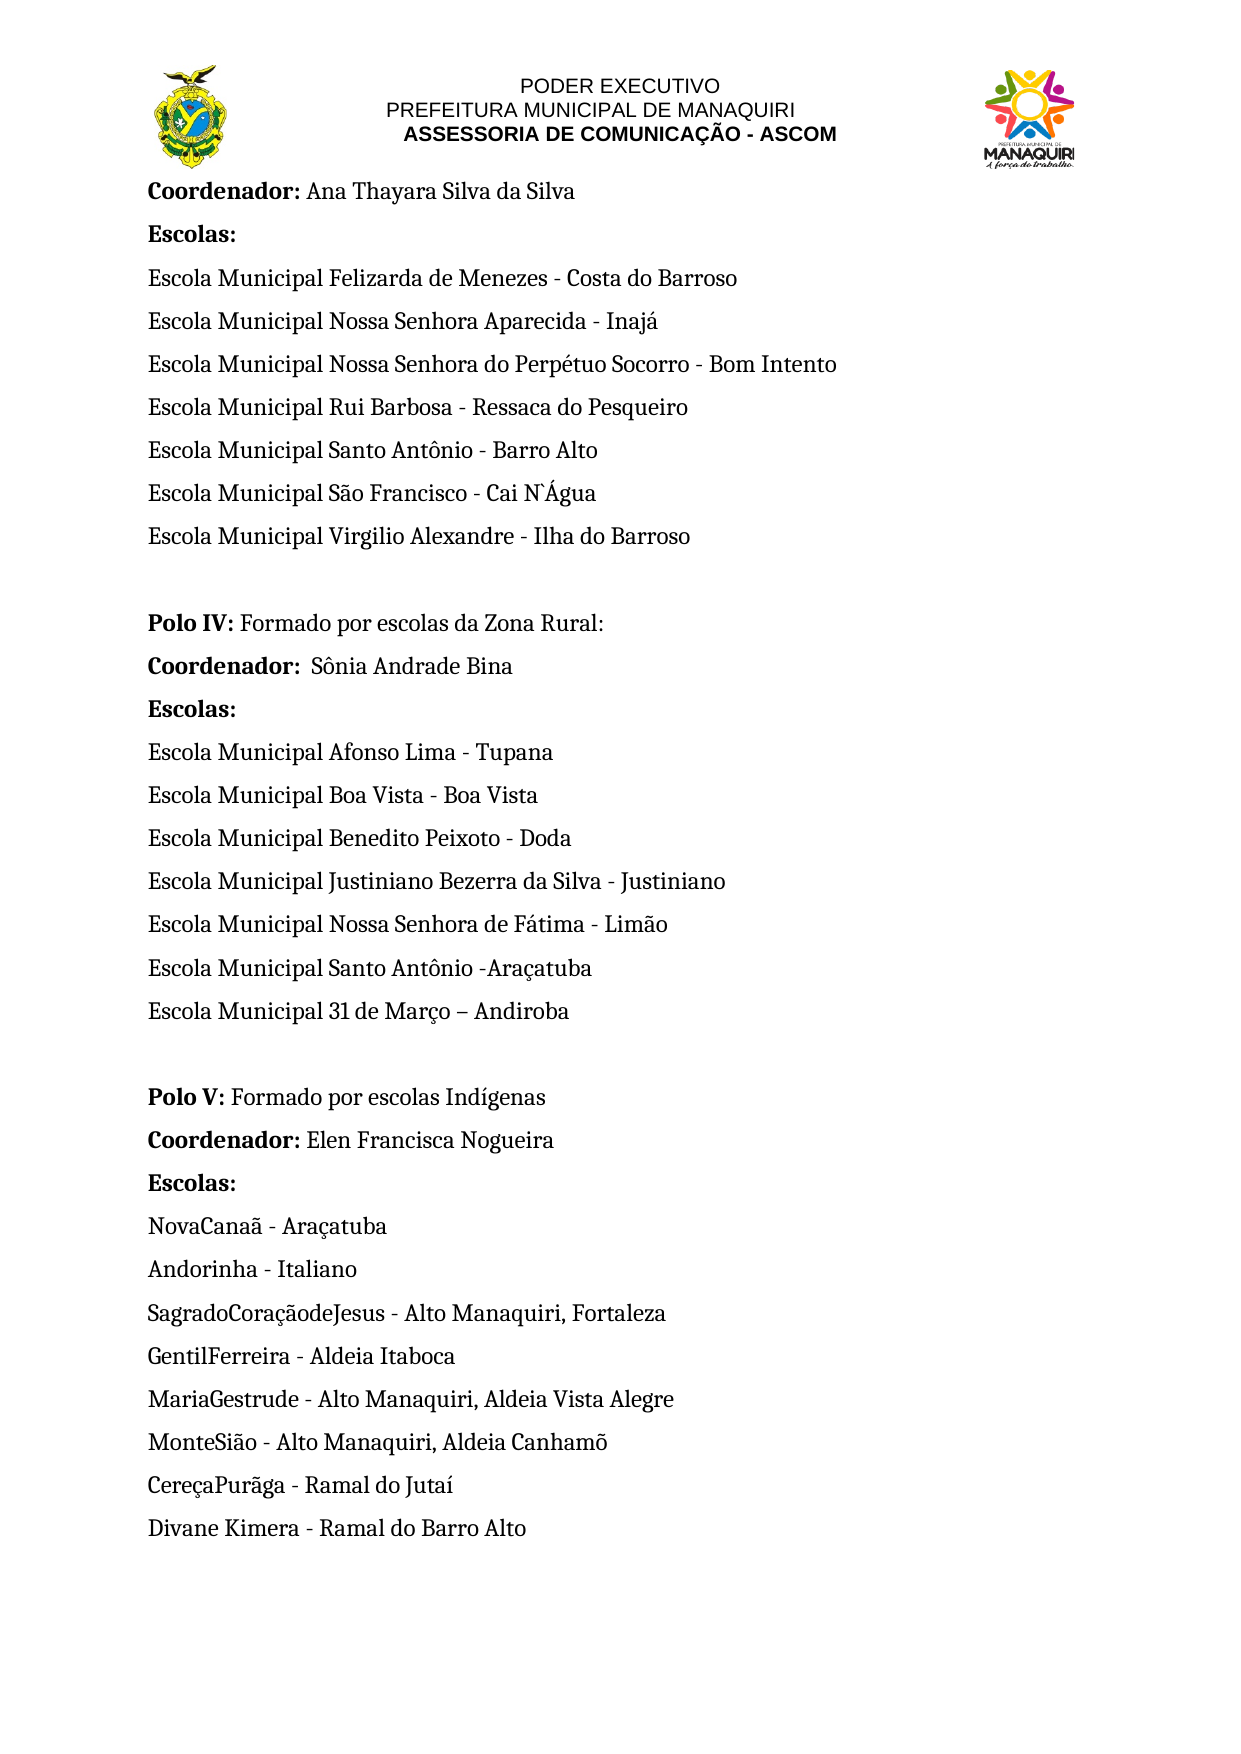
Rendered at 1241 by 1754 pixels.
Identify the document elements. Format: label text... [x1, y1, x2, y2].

text Divane Kimera - Ramal do Barro Alto [148, 1514, 1092, 1543]
text Escola Municipal Benedito Peixoto - Doda [148, 824, 1092, 853]
text NovaCanaã - Araçatuba [148, 1212, 1092, 1241]
text Escola Municipal Nossa Senhora Aparecida - Inajá [148, 307, 1092, 335]
text Polo V: Formado por escolas Indígenas [148, 1083, 1092, 1112]
text MariaGestrude - Alto Manaquiri, Aldeia Vista Alegre [148, 1385, 1092, 1413]
text Escola Municipal Felizarda de Menezes - Costa do Barroso [148, 263, 1092, 292]
text Coordenador: Elen Francisca Nogueira [148, 1126, 1092, 1155]
text Escolas: [148, 1169, 1092, 1198]
picture [154, 65, 227, 169]
text Escolas: [148, 695, 1092, 723]
text Escola Municipal Justiniano Bezerra da Silva - Justiniano [148, 867, 1092, 896]
text Coordenador: Ana Thayara Silva da Silva [148, 177, 1092, 206]
text Escola Municipal São Francisco - Cai N`Água [148, 479, 1092, 508]
text CereçaPurãga - Ramal do Jutaí [148, 1471, 1092, 1500]
text SagradoCoraçãodeJesus - Alto Manaquiri, Fortaleza [148, 1298, 1092, 1327]
text Escola Municipal Nossa Senhora de Fátima - Limão [148, 910, 1092, 939]
text Andorinha - Italiano [148, 1255, 1092, 1284]
text Escola Municipal 31 de Março – Andiroba [148, 997, 1092, 1025]
text Escola Municipal Santo Antônio - Barro Alto [148, 436, 1092, 465]
text Escola Municipal Virgilio Alexandre - Ilha do Barroso [148, 522, 1092, 551]
text Coordenador: Sônia Andrade Bina [148, 652, 1092, 680]
picture [984, 70, 1075, 169]
text Polo IV: Formado por escolas da Zona Rural: [148, 608, 1092, 637]
text GentilFerreira - Aldeia Itaboca [148, 1342, 1092, 1370]
text Escola Municipal Afonso Lima - Tupana [148, 738, 1092, 767]
text Escola Municipal Rui Barbosa - Ressaca do Pesqueiro [148, 393, 1092, 422]
text Escola Municipal Boa Vista - Boa Vista [148, 781, 1092, 810]
text Escola Municipal Nossa Senhora do Perpétuo Socorro - Bom Intento [148, 350, 1092, 378]
text MonteSião - Alto Manaquiri, Aldeia Canhamõ [148, 1428, 1092, 1457]
text Escola Municipal Santo Antônio -Araçatuba [148, 953, 1092, 982]
text Escolas: [148, 220, 1092, 249]
